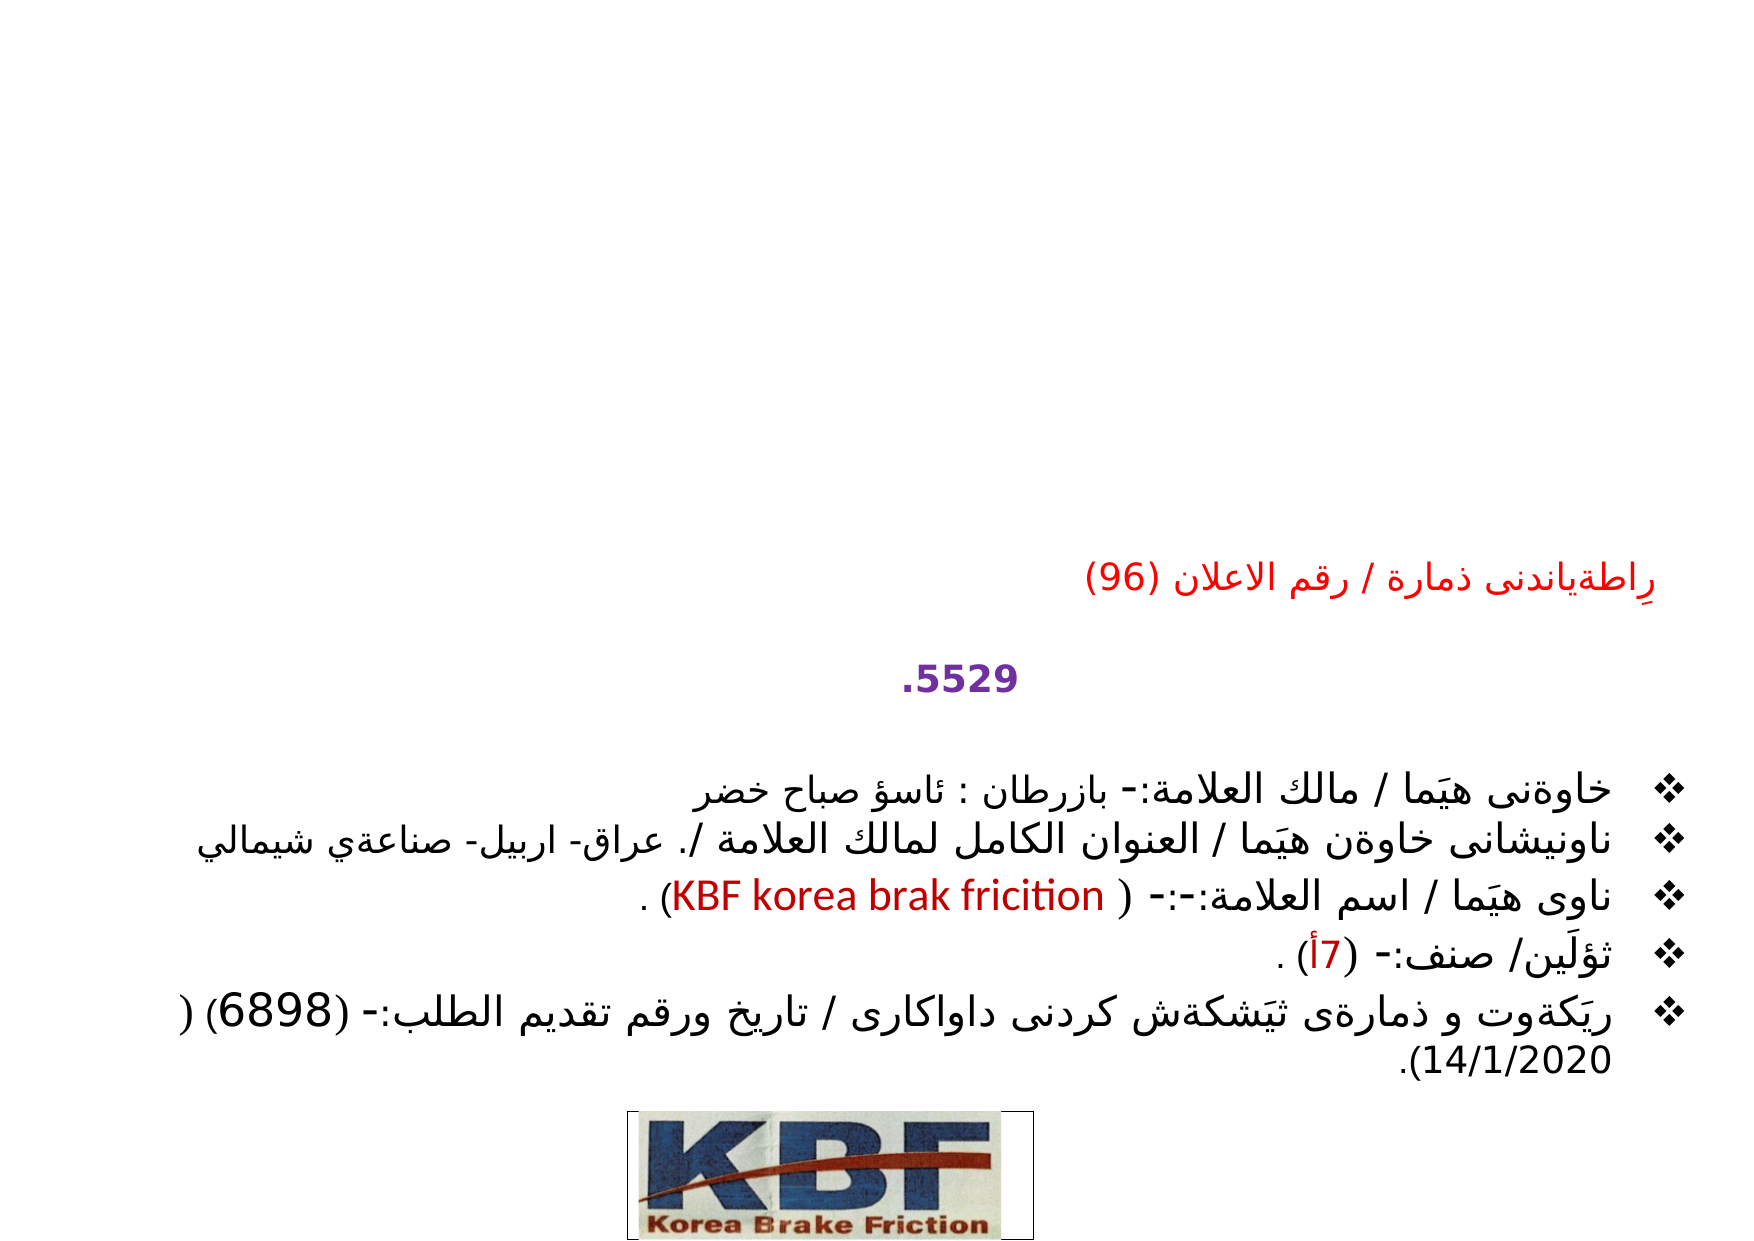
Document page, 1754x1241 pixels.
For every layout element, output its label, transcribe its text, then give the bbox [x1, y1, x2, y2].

list خاوةنى هيَما / مالك العلامة:- بازرطان : ئاسؤ صباح خضر [150, 757, 1651, 815]
picture [638, 1111, 1002, 1240]
list ناوى هيَما / اسم العلامة:-:- ( KBF korea brak fricition) . [150, 863, 1651, 922]
list ريَكةوت و ذمارةى ثيَشكةش كردنى داواكارى / تاريخ ورقم تقديم الطلب:- (6898) (14/1/2020). [150, 980, 1651, 1082]
list ثؤلَين/ صنف:- (7أ) . [150, 922, 1651, 980]
list ناونيشانى خاوةن هيَما / العنوان الكامل لمالك العلامة /. عراق- اربيل- صناعةي شيمالي [150, 815, 1651, 863]
table_header [628, 1112, 638, 1239]
table_header [1002, 1112, 1033, 1239]
text رِاطةياندنى ذمارة / رقم الاعلان (96) [150, 556, 1656, 599]
